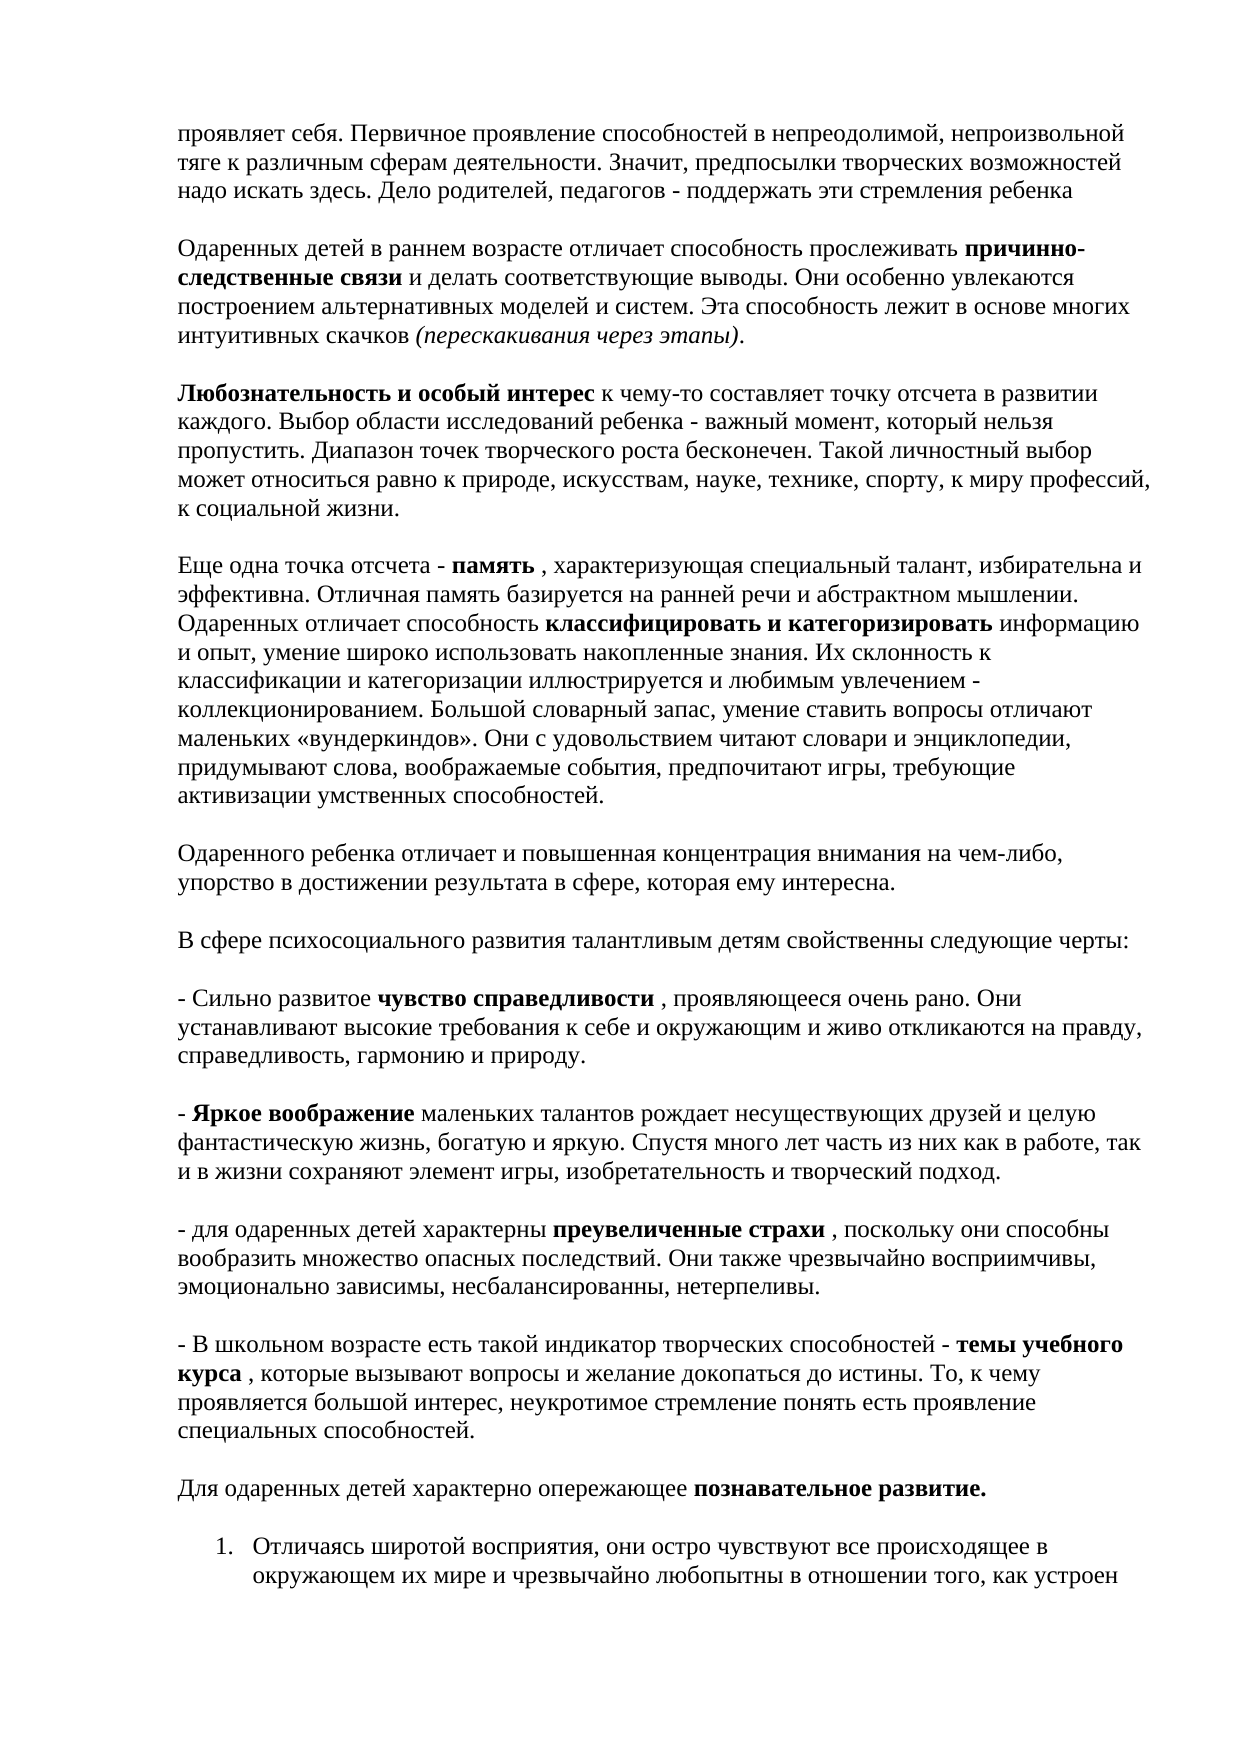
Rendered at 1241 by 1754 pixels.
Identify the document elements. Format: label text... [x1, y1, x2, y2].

text Еще одна точка отсчета - память , характеризующая специальный талант, избирательна и эффективна. Отличная память базируется на ранней речи и абстрактном мышлении. Одаренных отличает способность классифицировать и категоризировать информацию и опыт, умение широко использовать накопленные знания. Их склонность к классификации и категоризации иллюстрируется и любимым увлечением - коллекционированием. Большой словарный запас, умение ставить вопросы отличают маленьких «вундеркиндов». Они с удовольствием читают словари и энциклопедии, придумывают слова, воображаемые события, предпочитают игры, требующие активизации умственных способностей. [177, 551, 1152, 809]
text - Яркое воображение маленьких талантов рождает несуществующих друзей и целую фантастическую жизнь, богатую и яркую. Спустя много лет часть из них как в работе, так и в жизни сохраняют элемент игры, изобретательность и творческий подход. [177, 1098, 1152, 1185]
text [177, 118, 1152, 204]
text Одаренных детей в раннем возрасте отличает способность прослеживать причинно-следственные связи и делать соответствующие выводы. Они особенно увлекаются построением альтернативных моделей и систем. Эта способность лежит в основе многих интуитивных скачков (перескакивания через этапы). [177, 233, 1152, 348]
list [215, 1531, 1152, 1589]
text Одаренного ребенка отличает и повышенная концентрация внимания на чем-либо, упорство в достижении результата в сфере, которая ему интересна. [177, 838, 1152, 896]
text - В школьном возрасте есть такой индикатор творческих способностей - темы учебного курса , которые вызывают вопросы и желание докопаться до истины. То, к чему проявляется большой интерес, неукротимое стремление понять есть проявление специальных способностей. [177, 1329, 1152, 1444]
text - Сильно развитое чувство справедливости , проявляющееся очень рано. Они устанавливают высокие требования к себе и окружающим и живо откликаются на правду, справедливость, гармонию и природу. [177, 983, 1152, 1069]
text Для одаренных детей характерно опережающее познавательное развитие. [177, 1473, 1152, 1502]
text Любознательность и особый интерес к чему-то составляет точку отсчета в развитии каждого. Выбор области исследований ребенка - важный момент, который нельзя пропустить. Диапазон точек творческого роста бесконечен. Такой личностный выбор может относиться равно к природе, искусствам, науке, технике, спорту, к миру профессий, к социальной жизни. [177, 378, 1152, 521]
text В сфере психосоциального развития талантливым детям свойственны следующие черты: [177, 925, 1152, 954]
text - для одаренных детей характерны преувеличенные страхи , поскольку они способны вообразить множество опасных последствий. Они также чрезвычайно восприимчивы, эмоционально зависимы, несбалансированны, нетерпеливы. [177, 1214, 1152, 1300]
